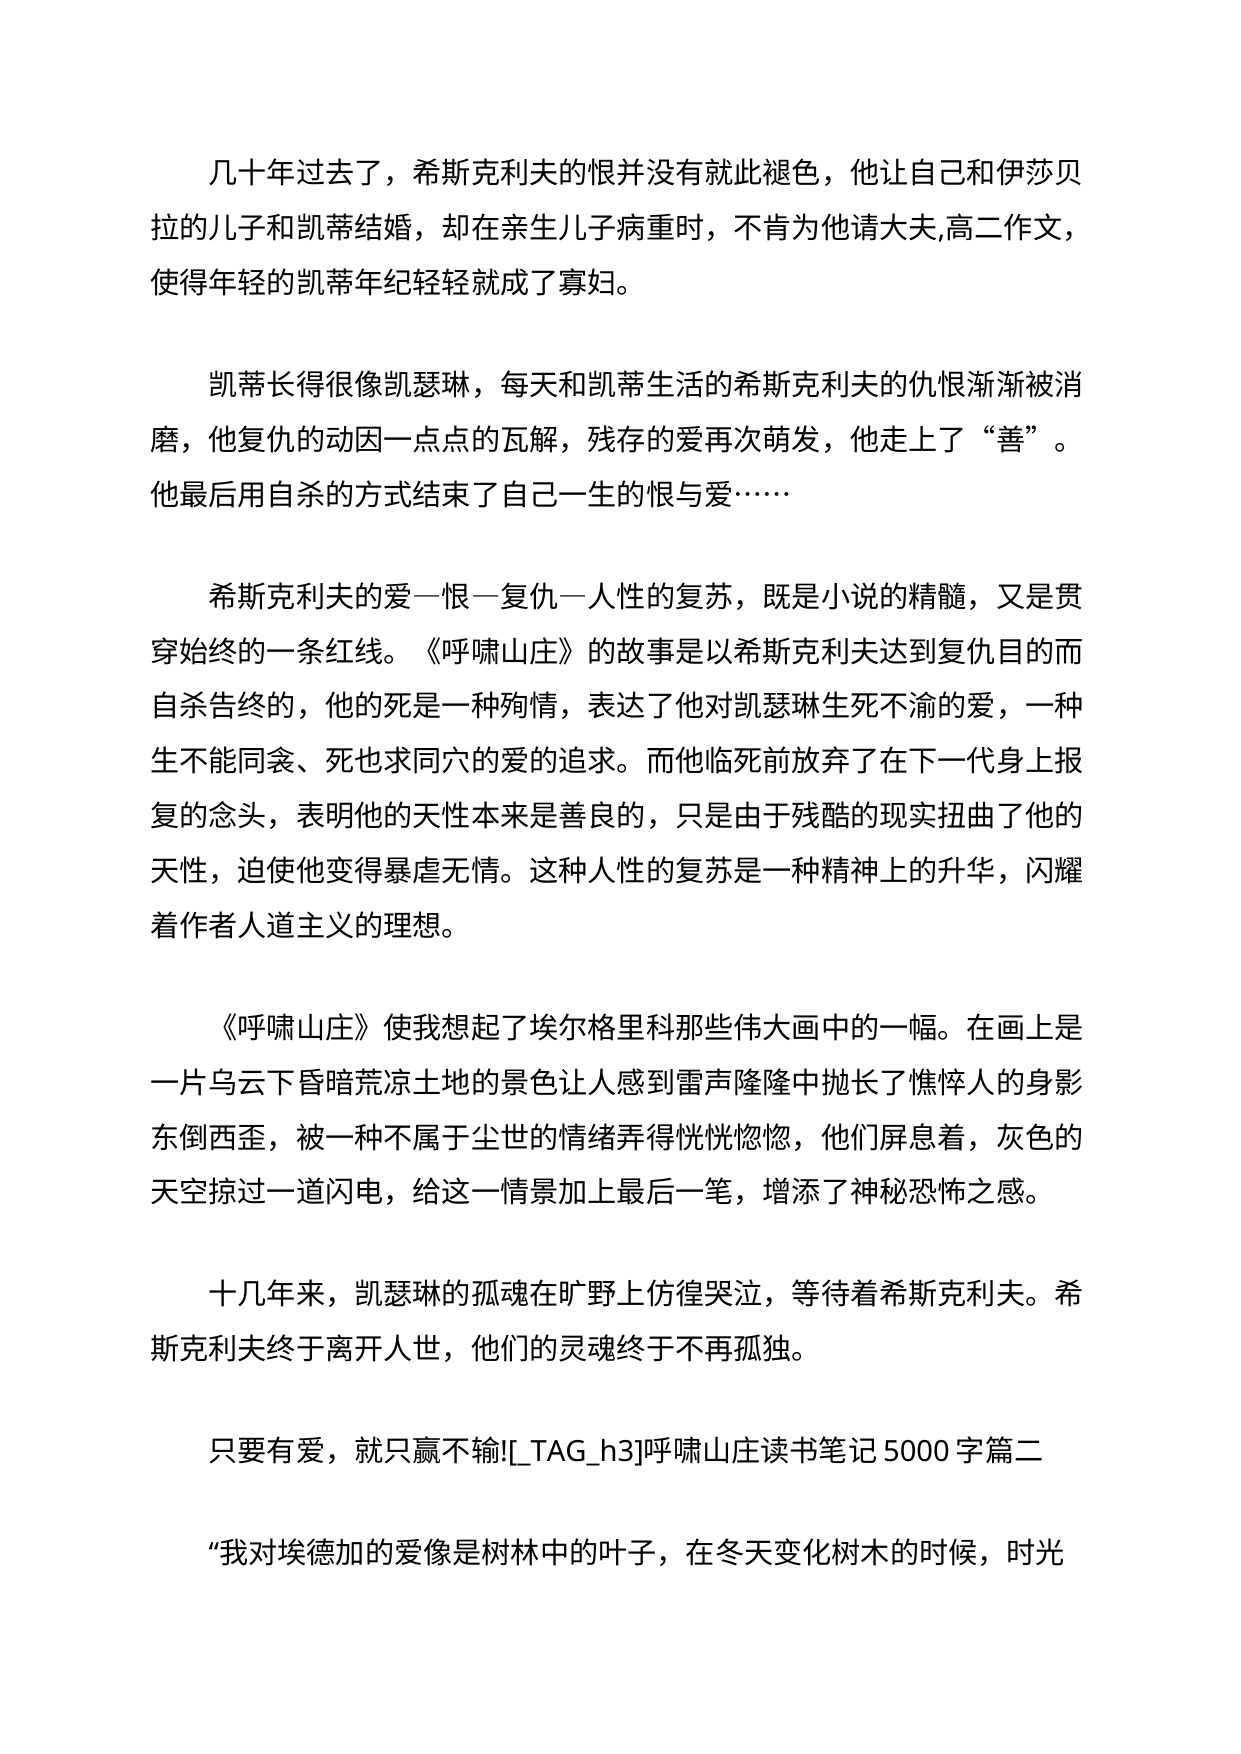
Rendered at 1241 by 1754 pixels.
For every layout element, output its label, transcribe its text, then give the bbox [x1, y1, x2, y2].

text 希斯克利夫的爱—恨—复仇—人性的复苏，既是小说的精髓，又是贯穿始终的一条红线。《呼啸山庄》的故事是以希斯克利夫达到复仇目的而自杀告终的，他的死是一种殉情，表达了他对凯瑟琳生死不渝的爱，一种生不能同衾、死也求同穴的爱的追求。而他临死前放弃了在下一代身上报复的念头，表明他的天性本来是善良的，只是由于残酷的现实扭曲了他的天性，迫使他变得暴虐无情。这种人性的复苏是一种精神上的升华，闪耀着作者人道主义的理想。 [150, 573, 1090, 945]
text 只要有爱，就只赢不输![_TAG_h3]呼啸山庄读书笔记5000字篇二 [150, 1427, 1090, 1470]
text 几十年过去了，希斯克利夫的恨并没有就此褪色，他让自己和伊莎贝拉的儿子和凯蒂结婚，却在亲生儿子病重时，不肯为他请大夫,高二作文，使得年轻的凯蒂年纪轻轻就成了寡妇。 [150, 150, 1090, 302]
text 《呼啸山庄》使我想起了埃尔格里科那些伟大画中的一幅。在画上是一片乌云下昏暗荒凉土地的景色让人感到雷声隆隆中抛长了憔悴人的身影东倒西歪，被一种不属于尘世的情绪弄得恍恍惚惚，他们屏息着，灰色的天空掠过一道闪电，给这一情景加上最后一笔，增添了神秘恐怖之感。 [150, 1004, 1090, 1211]
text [150, 1529, 1090, 1572]
text 凯蒂长得很像凯瑟琳，每天和凯蒂生活的希斯克利夫的仇恨渐渐被消磨，他复仇的动因一点点的瓦解，残存的爱再次萌发，他走上了“善”。他最后用自杀的方式结束了自己一生的恨与爱…… [150, 362, 1090, 514]
text 十几年来，凯瑟琳的孤魂在旷野上仿徨哭泣，等待着希斯克利夫。希斯克利夫终于离开人世，他们的灵魂终于不再孤独。 [150, 1271, 1090, 1368]
